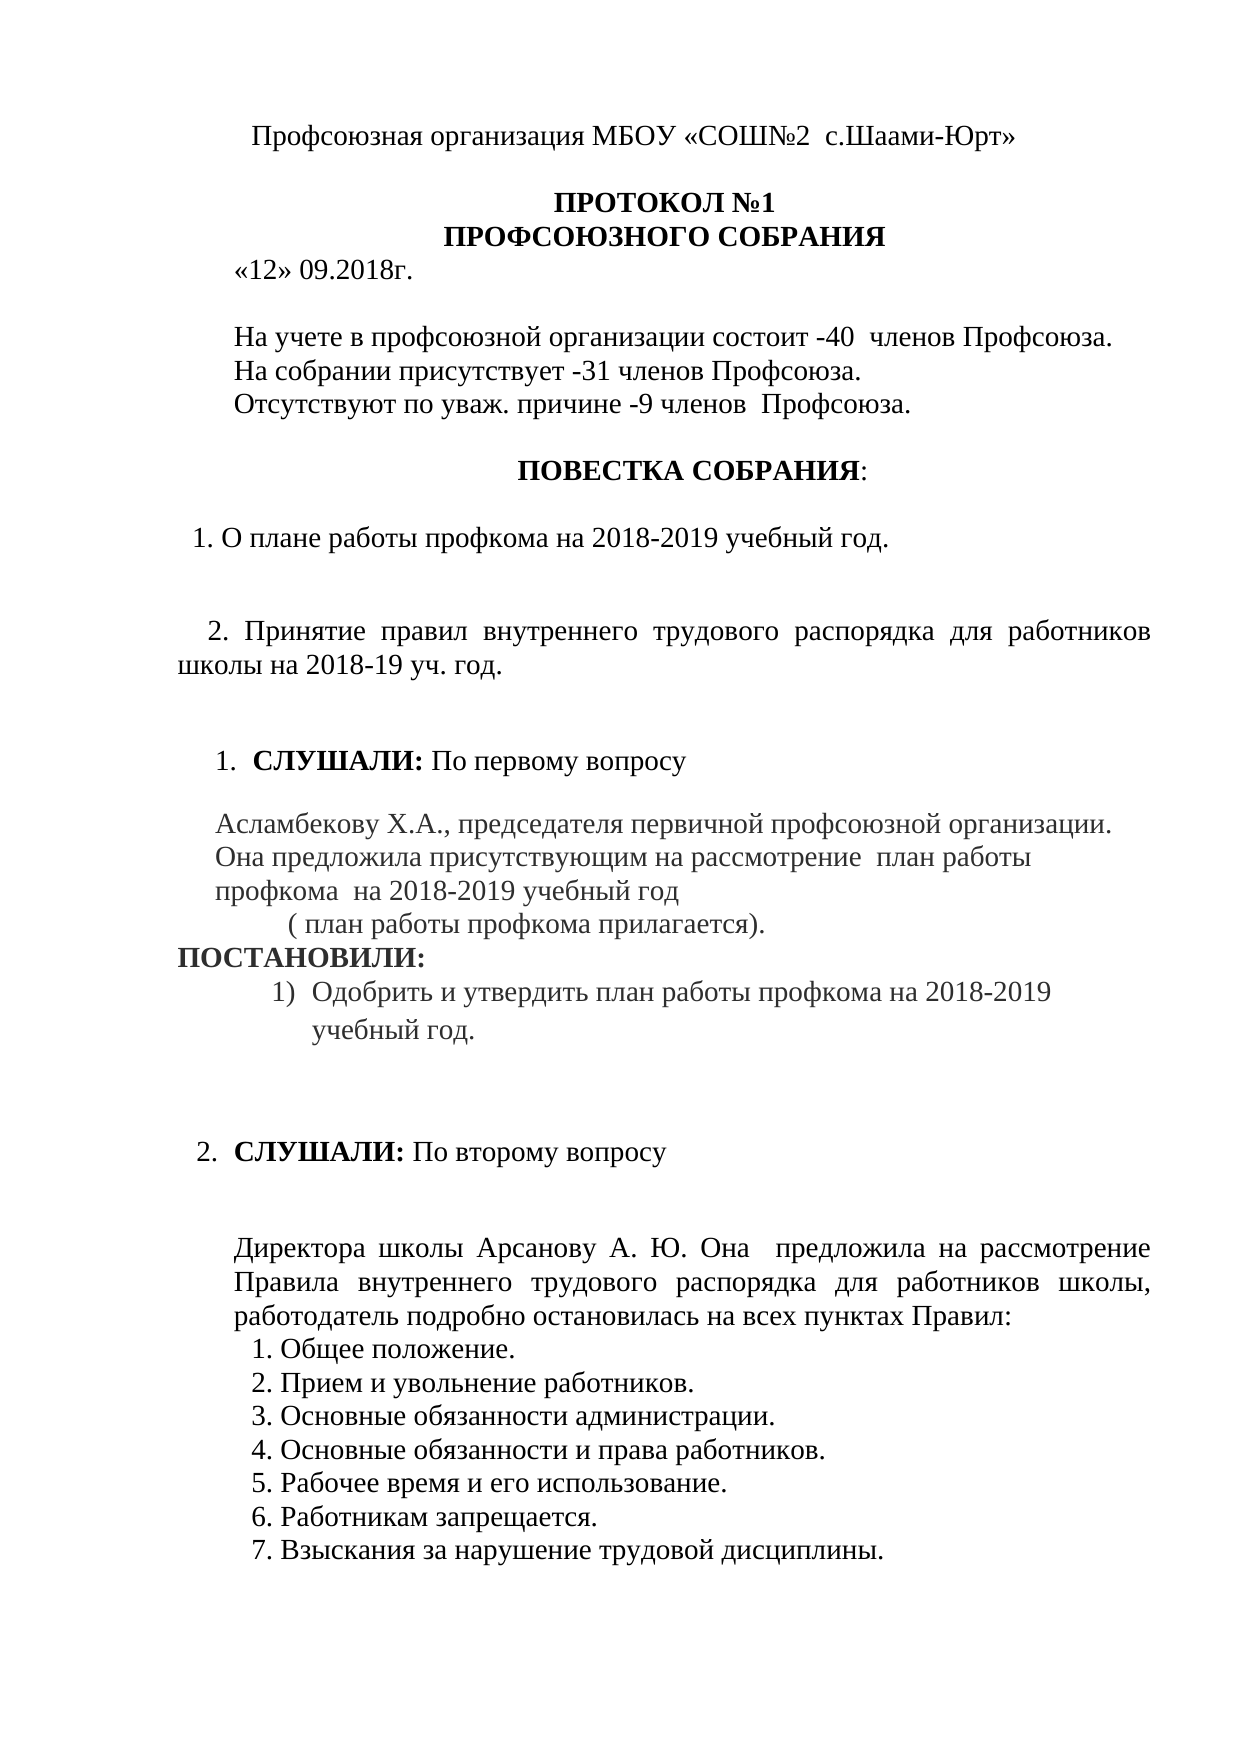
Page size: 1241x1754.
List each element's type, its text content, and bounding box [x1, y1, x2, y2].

text 2. Прием и увольнение работников. [177, 1365, 1152, 1398]
list Одобрить и утвердить план работы профкома на 2018-2019 учебный год. [271, 974, 1152, 1046]
text 4. Основные обязанности и права работников. [177, 1432, 1152, 1465]
text 1. О плане работы профкома на 2018-2019 учебный год. [177, 521, 1152, 554]
text Отсутствуют по уваж. причине -9 членов Профсоюза. [177, 386, 1152, 420]
list Директора школы Арсанову А. Ю. Она предложила на рассмотрение Правила внутреннего трудового распорядка для работников школы, работодатель подробно остановилась на всех пунктах Правил: [233, 1231, 1152, 1331]
text 7. Взыскания за нарушение трудовой дисциплины. [177, 1532, 1152, 1566]
text 5. Рабочее время и его использование. [177, 1465, 1152, 1499]
text Асламбекову Х.А., председателя первичной профсоюзной организации. Она предложила присутствующим на рассмотрение план работы профкома на 2018-2019 учебный год [215, 806, 1152, 907]
text ПОСТАНОВИЛИ: [177, 940, 1152, 974]
text ПРОТОКОЛ №1 [177, 185, 1152, 219]
list Слушали: По второму вопросу [196, 1134, 1152, 1168]
text 6. Работникам запрещается. [177, 1499, 1152, 1532]
text На учете в профсоюзной организации состоит -40 членов Профсоюза. [177, 319, 1152, 353]
text «12» 09.2018г. [177, 252, 1152, 286]
list Слушали: По первому вопросу [215, 743, 1152, 777]
text профсоюзного собрания [177, 219, 1152, 252]
text 2. Принятие правил внутреннего трудового распорядка для работников школы на 2018-19 уч. год. [177, 613, 1152, 681]
text 3. Основные обязанности администрации. [177, 1398, 1152, 1432]
text Профсоюзная организация МБОУ «СОШ№2 с.Шаами-Юрт» [177, 118, 1152, 152]
text ПОВЕСТКА СОБРАНИЯ: [177, 453, 1152, 487]
text 1. Общее положение. [177, 1331, 1152, 1365]
text ( план работы профкома прилагается). [215, 907, 1152, 940]
text На собрании присутствует -31 членов Профсоюза. [177, 353, 1152, 386]
